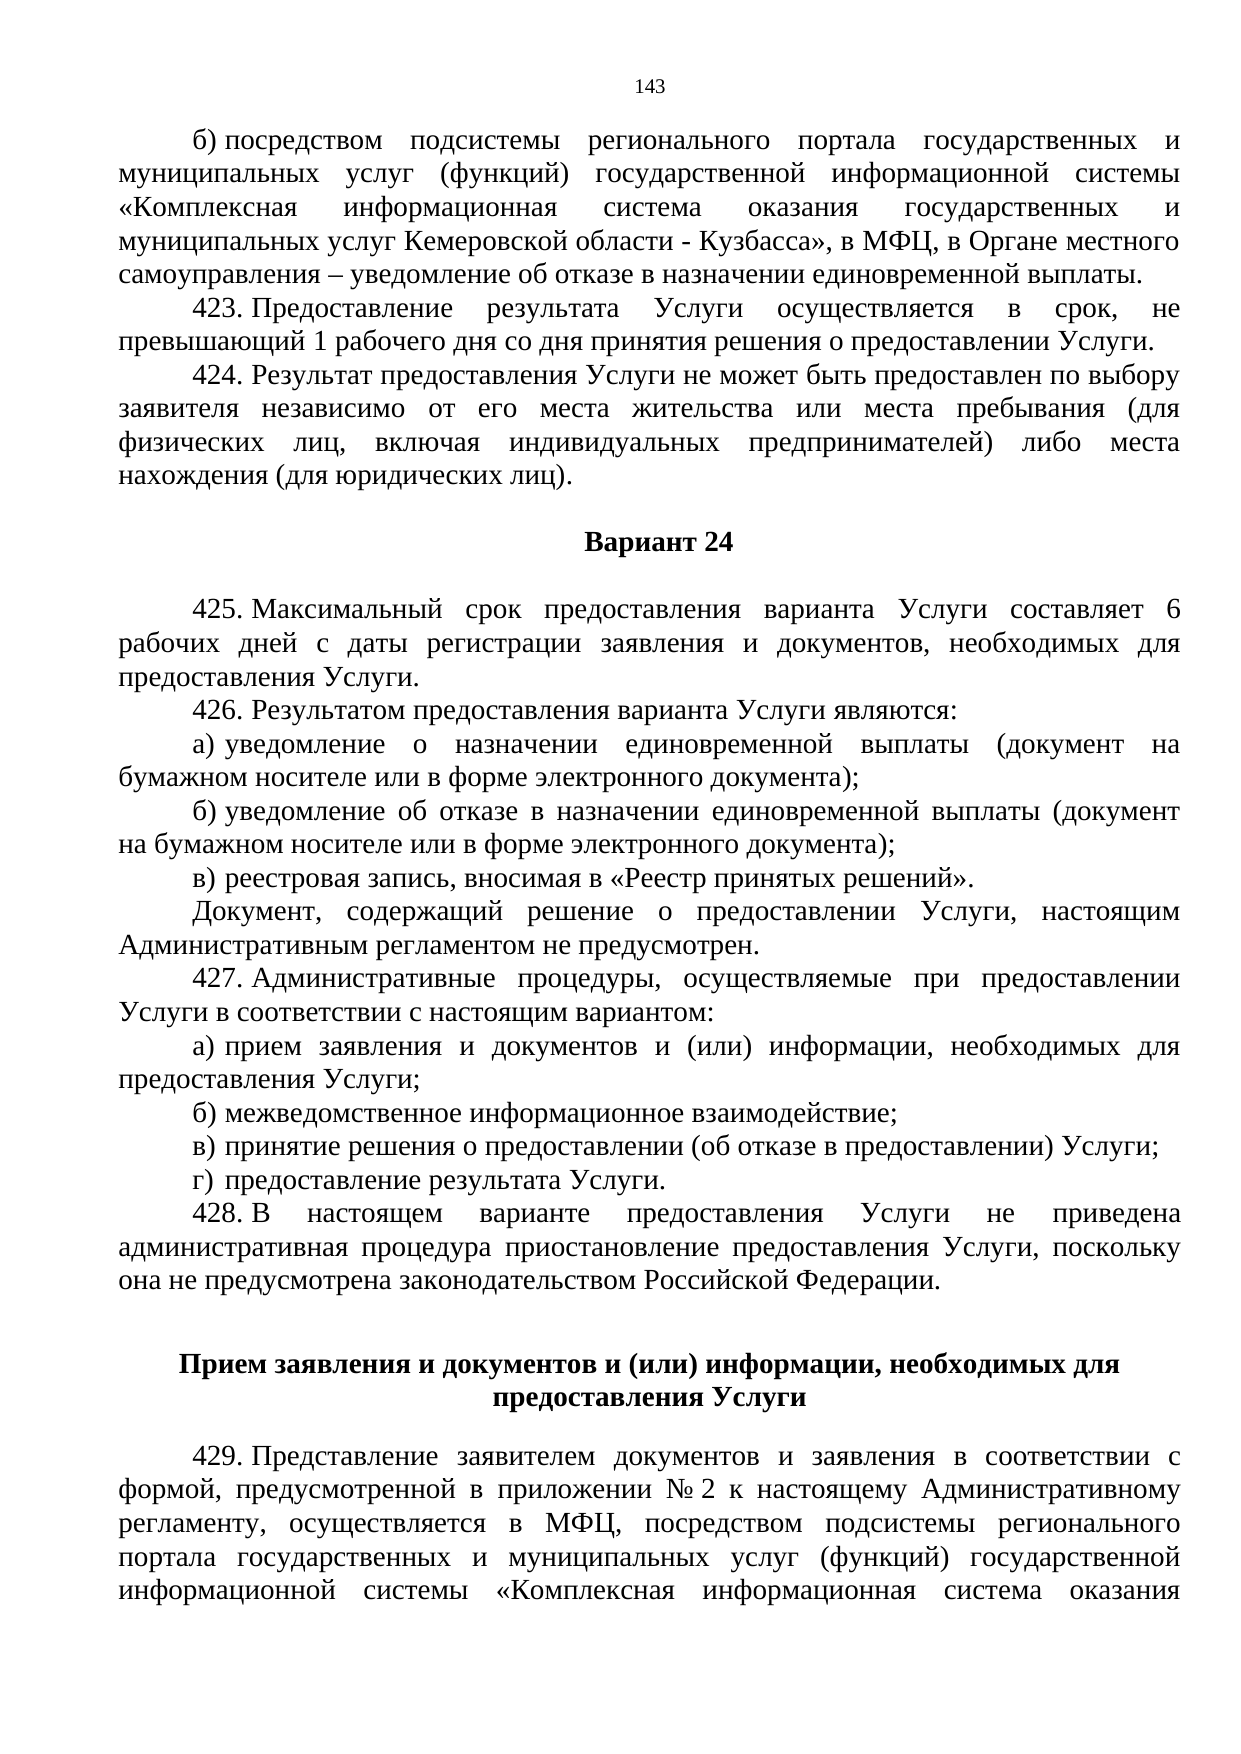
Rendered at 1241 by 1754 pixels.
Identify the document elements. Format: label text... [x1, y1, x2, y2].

list Предоставление результата Услуги осуществляется в срок, не превышающий 1 рабочего дня со дня принятия решения о предоставлении Услуги. [118, 290, 1181, 357]
list прием заявления и документов и (или) информации, необходимых для предоставления Услуги; [118, 1028, 1181, 1095]
list В настоящем варианте предоставления Услуги не приведена административная процедура приостановление предоставления Услуги, поскольку она не предусмотрена законодательством Российской Федерации. [118, 1195, 1181, 1296]
list уведомление об отказе в назначении единовременной выплаты (документ на бумажном носителе или в форме электронного документа); [118, 793, 1181, 860]
list посредством подсистемы регионального портала государственных и муниципальных услуг (функций) государственной информационной системы «Комплексная информационная система оказания государственных и муниципальных услуг Кемеровской области - Кузбасса», в МФЦ, в Органе местного самоуправления – уведомление об отказе в назначении единовременной выплаты. [118, 122, 1181, 290]
text Прием заявления и документов и (или) информации, необходимых для предоставления Услуги [118, 1346, 1181, 1413]
list Результат предоставления Услуги не может быть предоставлен по выбору заявителя независимо от его места жительства или места пребывания (для физических лиц, включая индивидуальных предпринимателей) либо места нахождения (для юридических лиц). [118, 357, 1181, 491]
list предоставление результата Услуги. [118, 1162, 1181, 1195]
list реестровая запись, вносимая в «Реестр принятых решений». [118, 860, 1181, 893]
list Максимальный срок предоставления варианта Услуги составляет 6 рабочих дней с даты регистрации заявления и документов, необходимых для предоставления Услуги. [118, 592, 1181, 692]
list принятие решения о предоставлении (об отказе в предоставлении) Услуги; [118, 1128, 1181, 1162]
list Результатом предоставления варианта Услуги являются: [118, 692, 1181, 726]
text Документ, содержащий решение о предоставлении Услуги, настоящим Административным регламентом не предусмотрен. [118, 893, 1181, 961]
list межведомственное информационное взаимодействие; [118, 1095, 1181, 1128]
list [118, 1438, 1181, 1606]
list уведомление о назначении единовременной выплаты (документ на бумажном носителе или в форме электронного документа); [118, 726, 1181, 793]
list Административные процедуры, осуществляемые при предоставлении Услуги в соответствии с настоящим вариантом: [118, 961, 1181, 1028]
